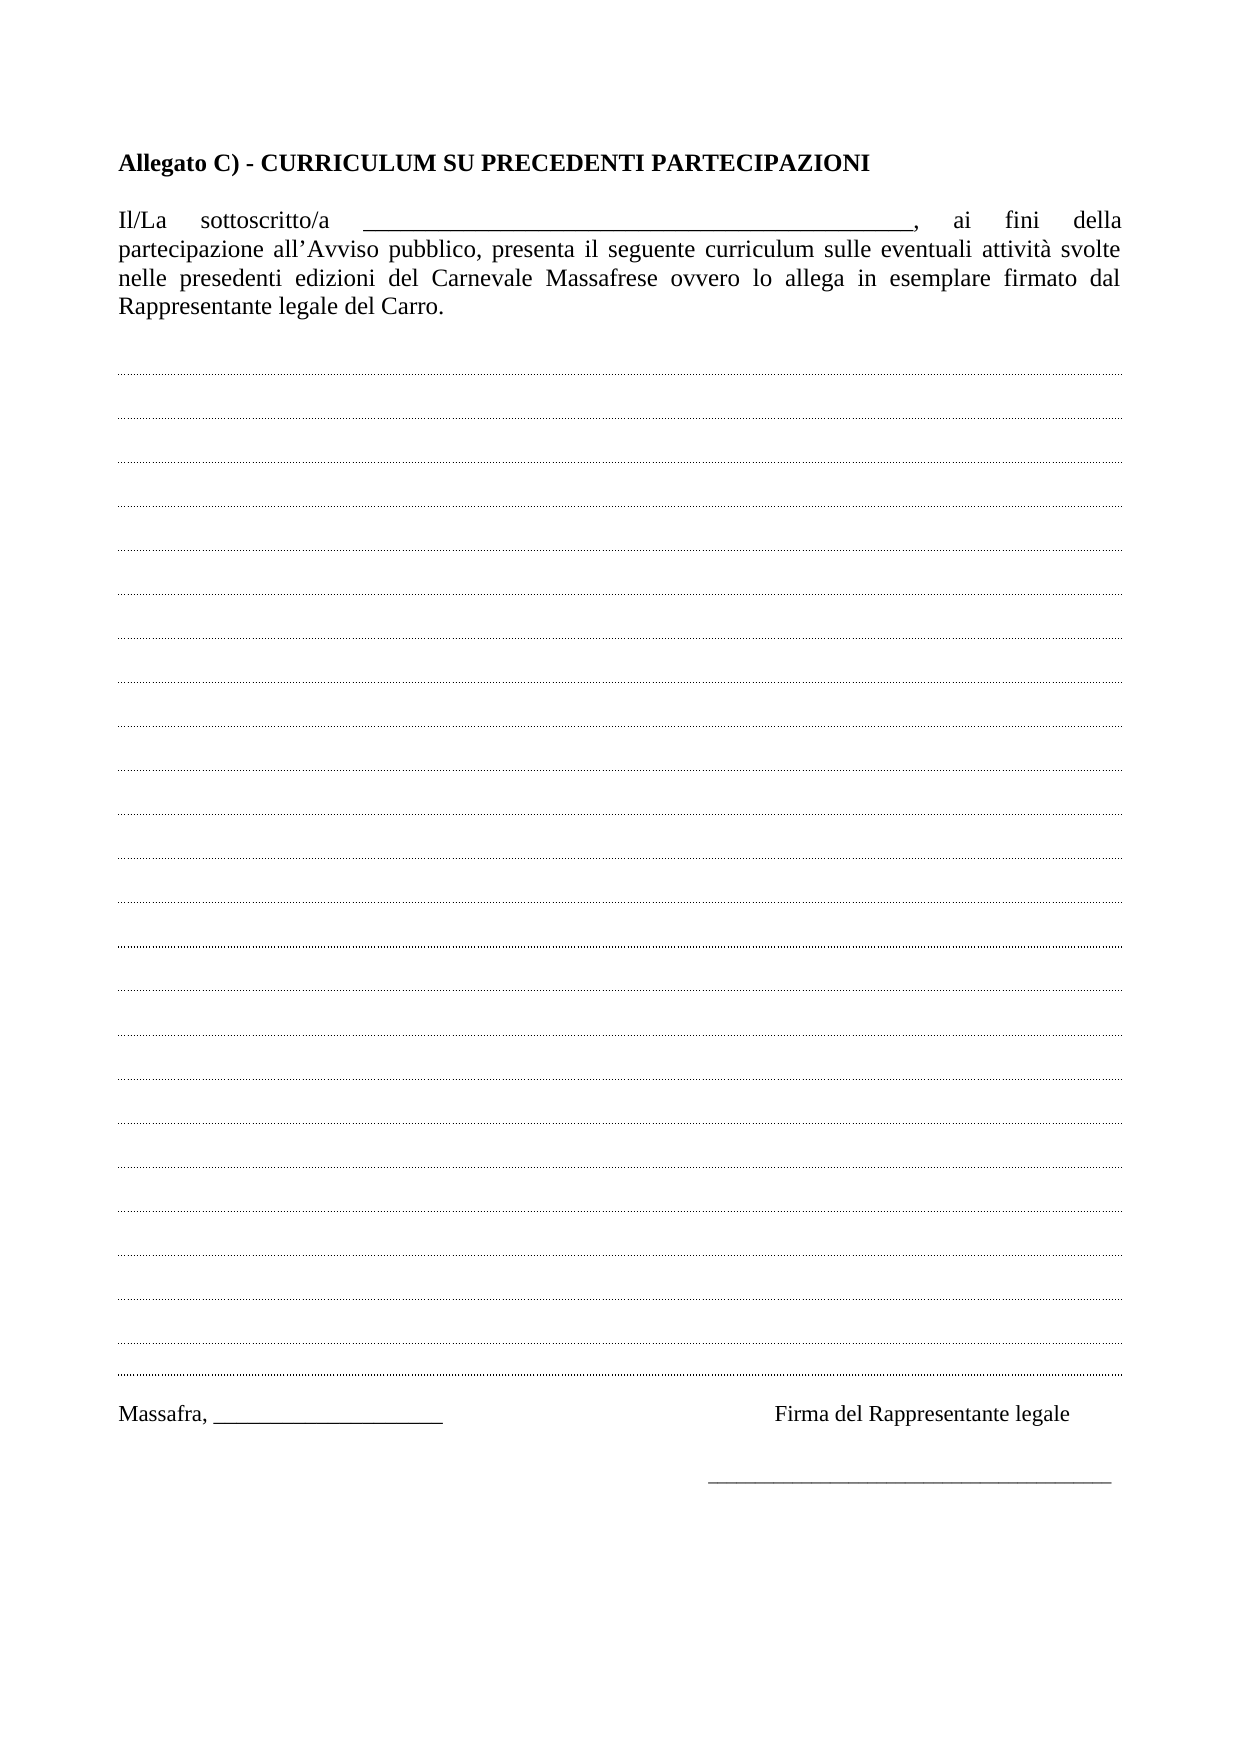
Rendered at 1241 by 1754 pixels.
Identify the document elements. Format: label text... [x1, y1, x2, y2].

text Massafra, ____________________ Firma del Rappresentante legale [118, 1401, 1122, 1427]
text Allegato C) - CURRICULUM SU PRECEDENTI PARTECIPAZIONI [118, 148, 1122, 176]
text ___________________________________________ [634, 1464, 1122, 1486]
text Il/La sottoscritto/a ____________________________________________, ai fini della partecipazione all’Avviso pubblico, presenta il seguente curriculum sulle eventuali attività svolte nelle presedenti edizioni del Carnevale Massafrese ovvero lo allega in esemplare firmato dal Rappresentante legale del Carro. [118, 205, 1122, 320]
